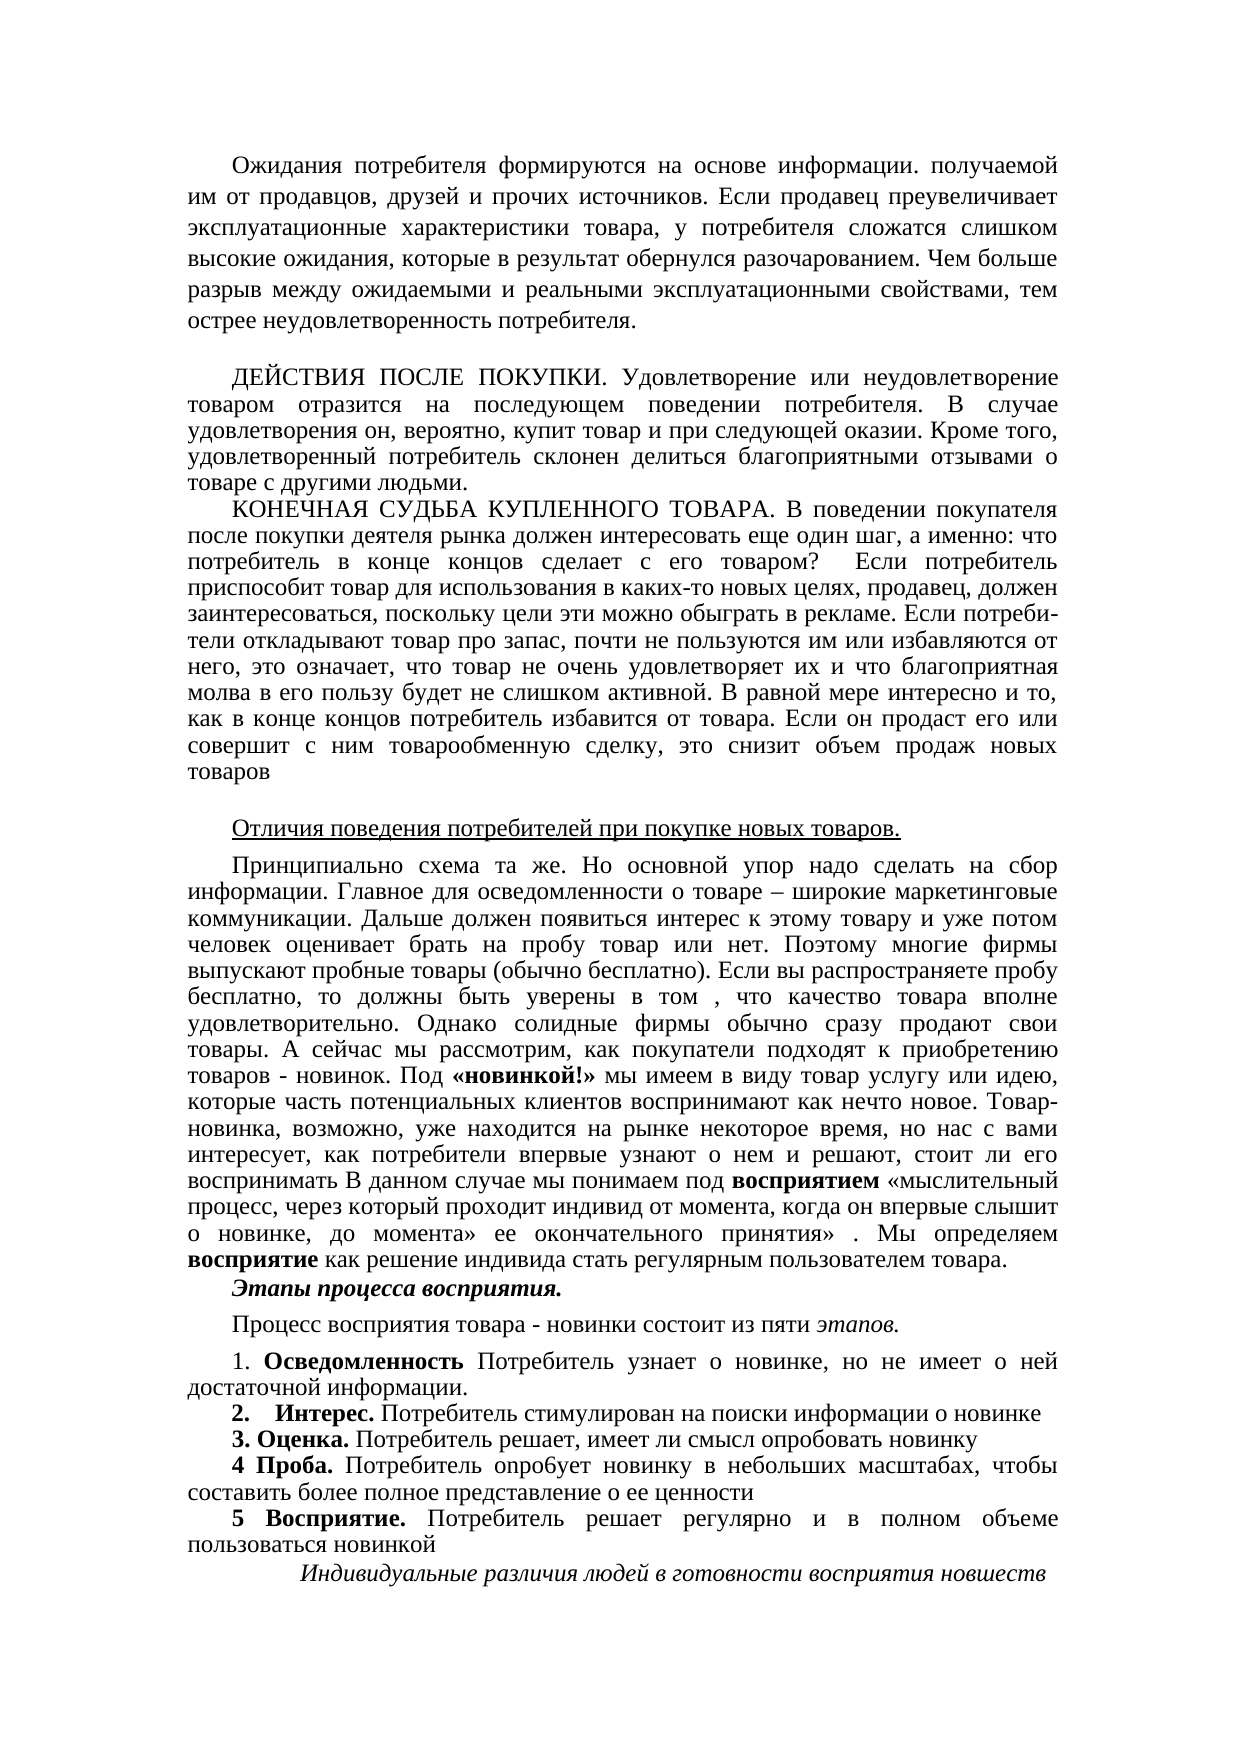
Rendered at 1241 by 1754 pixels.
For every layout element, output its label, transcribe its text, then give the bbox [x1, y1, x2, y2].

text 2. Интерес. Потребитель стимулирован на поиски информации о новинке [187, 1401, 1058, 1427]
text 3. Оценка. Потребитель решает, имеет ли смысл опробовать новинку [187, 1427, 1058, 1453]
text 5 Восприятие. Потребитель решает регулярно и в полном объеме пользоваться новинкой [187, 1505, 1058, 1558]
text ДЕЙСТВИЯ ПОСЛЕ ПОКУПКИ. Удовлетворение или неудовлетворение товаром отразится на последующем поведении потребителя. В случае удовлетворения он, вероятно, купит товар и при следующей оказии. Кроме того, удовлетворенный потребитель склонен делиться благоприятными отзывами о товаре с другими людьми. [187, 365, 1058, 496]
text Отличия поведения потребителей при покупке новых товаров. [232, 813, 1053, 842]
text Принципиально схема та же. Но основной упор надо сделать на сбор информации. Главное для осведомленности о товаре – широкие маркетинговые коммуникации. Дальше должен появиться интерес к этому товару и уже потом человек оценивает брать на пробу товар или нет. Поэтому многие фирмы выпускают пробные товары (обычно бесплатно). Если вы распространяете пробу бесплатно, то должны быть уверены в том , что качество товара вполне удовлетворительно. Однако солидные фирмы обычно сразу продают свои товары. А сейчас мы рассмотрим, как покупатели подходят к приобретению товаров - новинок. Под «новинкой!» мы имеем в виду товар услугу или идею, которые часть потенциальных клиентов воспринимают как нечто новое. Товар-новинка, возможно, уже находится на рынке некоторое время, но нас с вами интересует, как потребители впервые узнают о нем и решают, стоит ли его воспринимать В данном случае мы понимаем под восприятием «мыслительный процесс, через который проходит индивид от момента, когда он впервые слышит о новинке, до момента» ее окончательного принятия» . Мы определяем восприятие как решение индивида стать регулярным пользователем товара. [187, 853, 1058, 1273]
text 4 Проба. Потребитель onpo6yeт новинку в небольших масштабах, чтобы составить более полное представление о ее ценности [187, 1453, 1058, 1505]
text Индивидуальные различия людей в готовности восприятия новшеств [187, 1558, 1058, 1587]
text Процесс восприятия товара - новинки состоит из пяти этапов. [187, 1312, 1058, 1338]
text Этапы процесса восприятия. [187, 1273, 1058, 1301]
text КОНЕЧНАЯ СУДЬБА КУПЛЕННОГО ТОВАРА. В поведении покупателя после покупки деятеля рынка должен интересовать еще один шаг, а именно: что потребитель в конце концов сделает с его товаром? Если потребитель приспособит товар для использования в каких-то новых целях, продавец, должен заинтересоваться, поскольку цели эти можно обыграть в рекламе. Если потребители откладывают товар про запас, почти не пользуются им или избавляются от него, это означает, что товар не очень удовлетворяет их и что благоприятная молва в его пользу будет не слишком активной. В равной мере интересно и то, как в конце концов потребитель избавится от товара. Если он продаст его или совершит с ним товарообменную сделку, это снизит объем продаж новых товаров [187, 496, 1058, 785]
text 1. Осведомленность Потребитель узнает о новинке, но не имеет о ней достаточной информации. [187, 1348, 1058, 1401]
text Ожидания потребителя формируются на основе информации. получаемой им от продавцов, друзей и прочих источников. Если продавец преувеличивает эксплуатационные характеристики товара, у потребителя сложатся слишком высокие ожидания, которые в результат обернулся разочарованием. Чем больше разрыв между ожидаемыми и реальными эксплуатационными свойствами, тем острее неудовлетворенность потребителя. [187, 150, 1058, 334]
